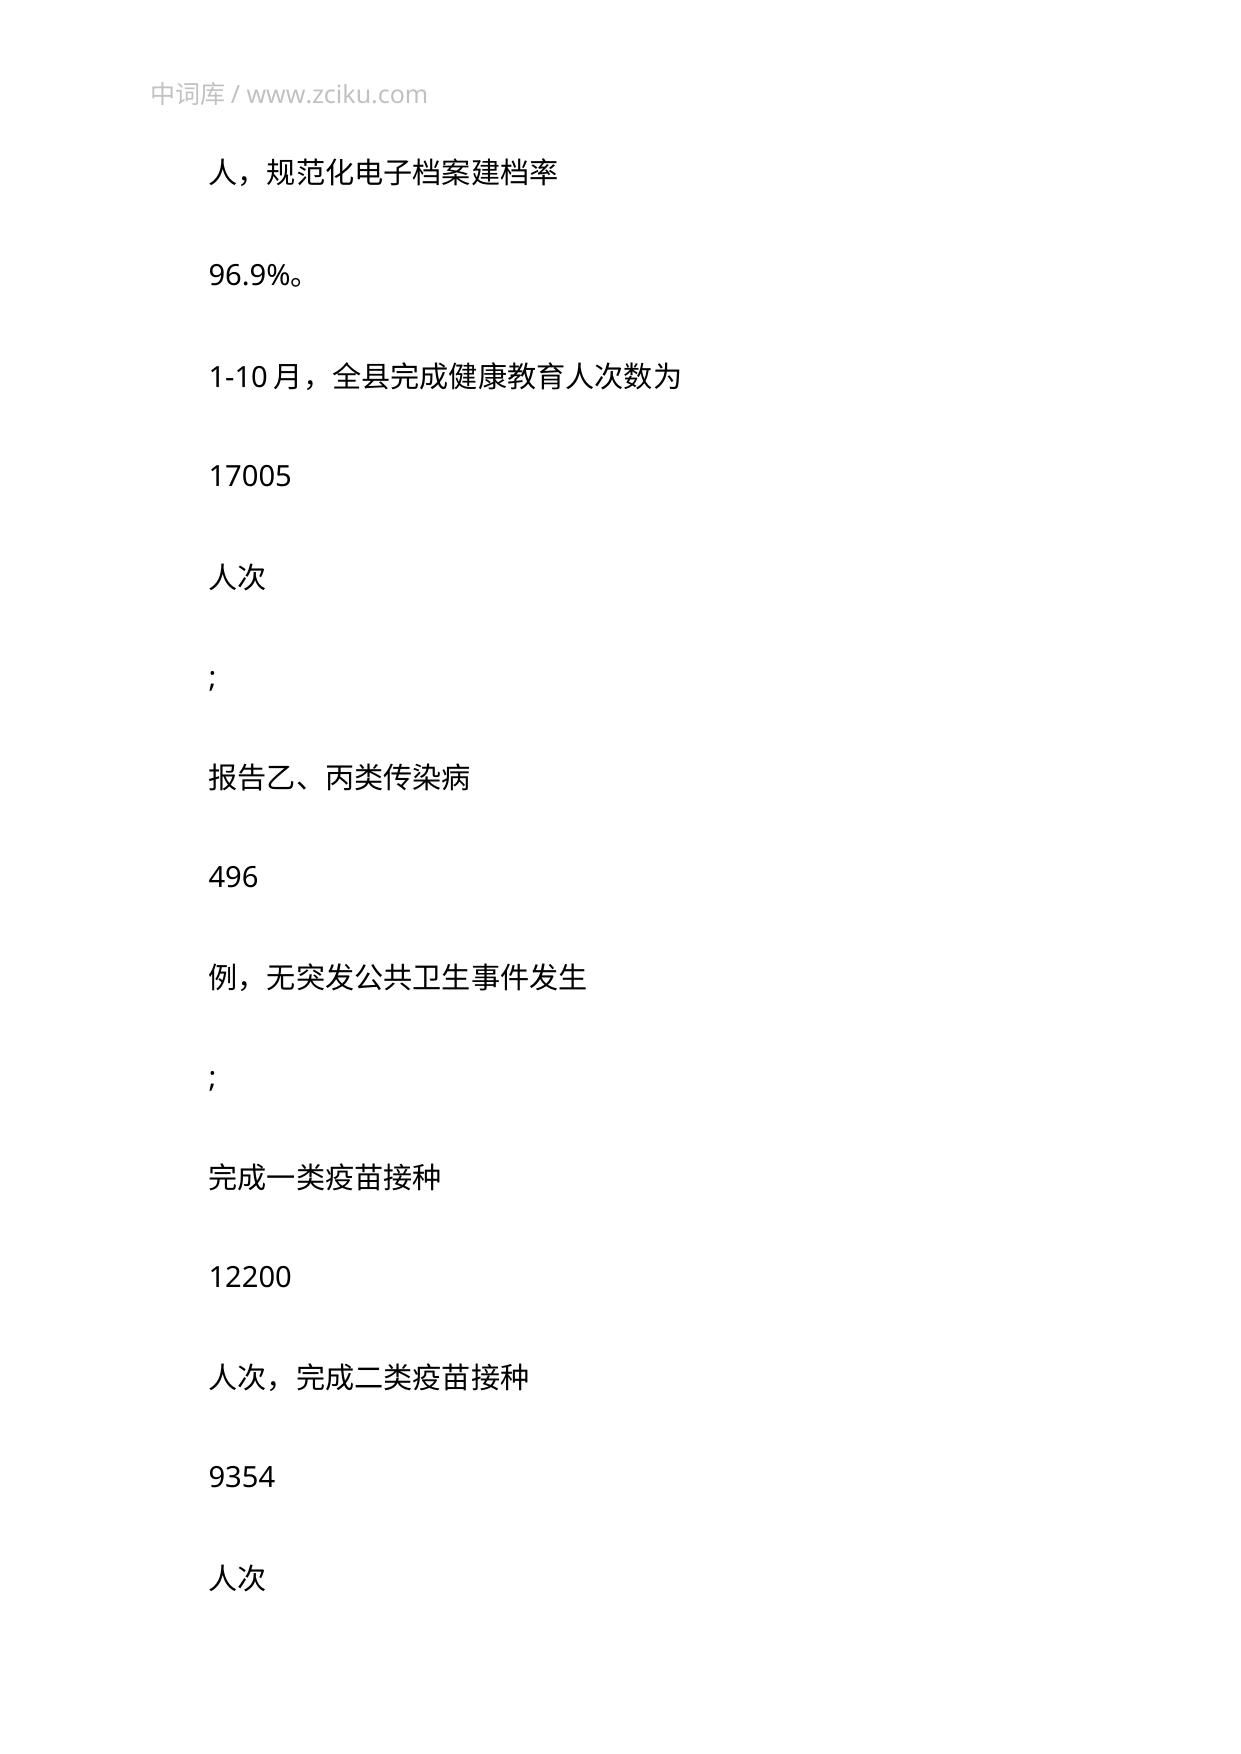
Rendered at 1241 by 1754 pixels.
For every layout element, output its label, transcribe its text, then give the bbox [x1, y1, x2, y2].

text 人，规范化电子档案建档率 [150, 150, 1090, 192]
text 人次，完成二类疫苗接种 [150, 1355, 1090, 1397]
text 9354 [150, 1457, 1090, 1496]
text ; [150, 1056, 1090, 1096]
text 496 [150, 856, 1090, 896]
text 人次 [150, 554, 1090, 596]
text 例，无突发公共卫生事件发生 [150, 954, 1090, 997]
text 人次 [150, 1555, 1090, 1597]
text ; [150, 656, 1090, 696]
text 12200 [150, 1257, 1090, 1296]
text 报告乙、丙类传染病 [150, 754, 1090, 797]
text 17005 [150, 456, 1090, 495]
text 96.9%。 [150, 252, 1090, 294]
text 1-10月，全县完成健康教育人次数为 [150, 354, 1090, 396]
text 完成一类疫苗接种 [150, 1155, 1090, 1197]
